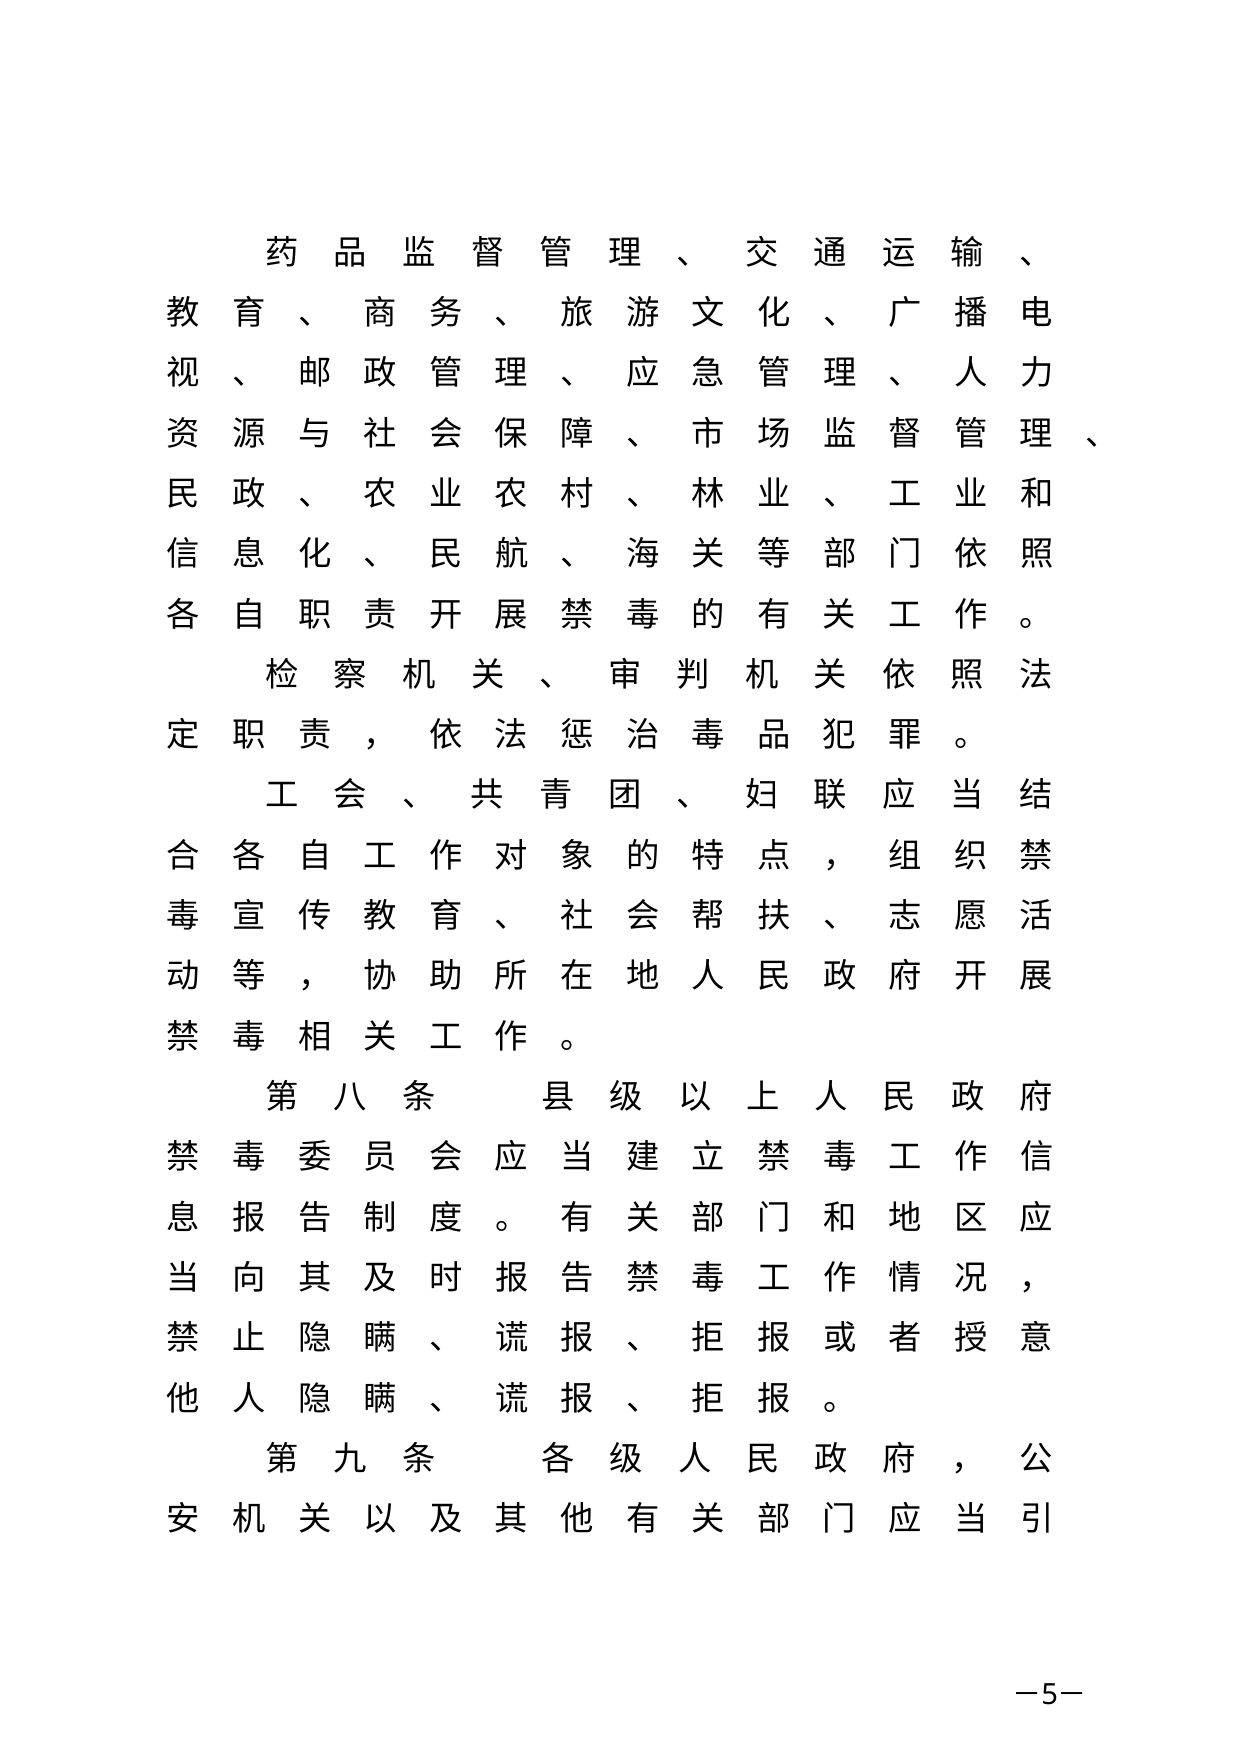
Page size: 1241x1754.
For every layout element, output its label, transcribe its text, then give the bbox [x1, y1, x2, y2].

text 第八条 县级以上人民政府禁毒委员会应当建立禁毒工作信息报告制度。有关部门和地区应当向其及时报告禁毒工作情况，禁止隐瞒、谎报、拒报或者授意他人隐瞒、谎报、拒报。 [167, 1064, 1085, 1426]
text 检察机关、审判机关依照法定职责，依法惩治毒品犯罪。 [167, 642, 1085, 762]
text 药品监督管理、交通运输、教育、商务、旅游文化、广播电视、邮政管理、应急管理、人力资源与社会保障、市场监督管理、民政、农业农村、林业、工业和信息化、民航、海关等部门依照各自职责开展禁毒的有关工作。 [167, 219, 1085, 642]
text 工会、共青团、妇联应当结合各自工作对象的特点，组织禁毒宣传教育、社会帮扶、志愿活动等，协助所在地人民政府开展禁毒相关工作。 [167, 762, 1085, 1064]
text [167, 1426, 1085, 1546]
